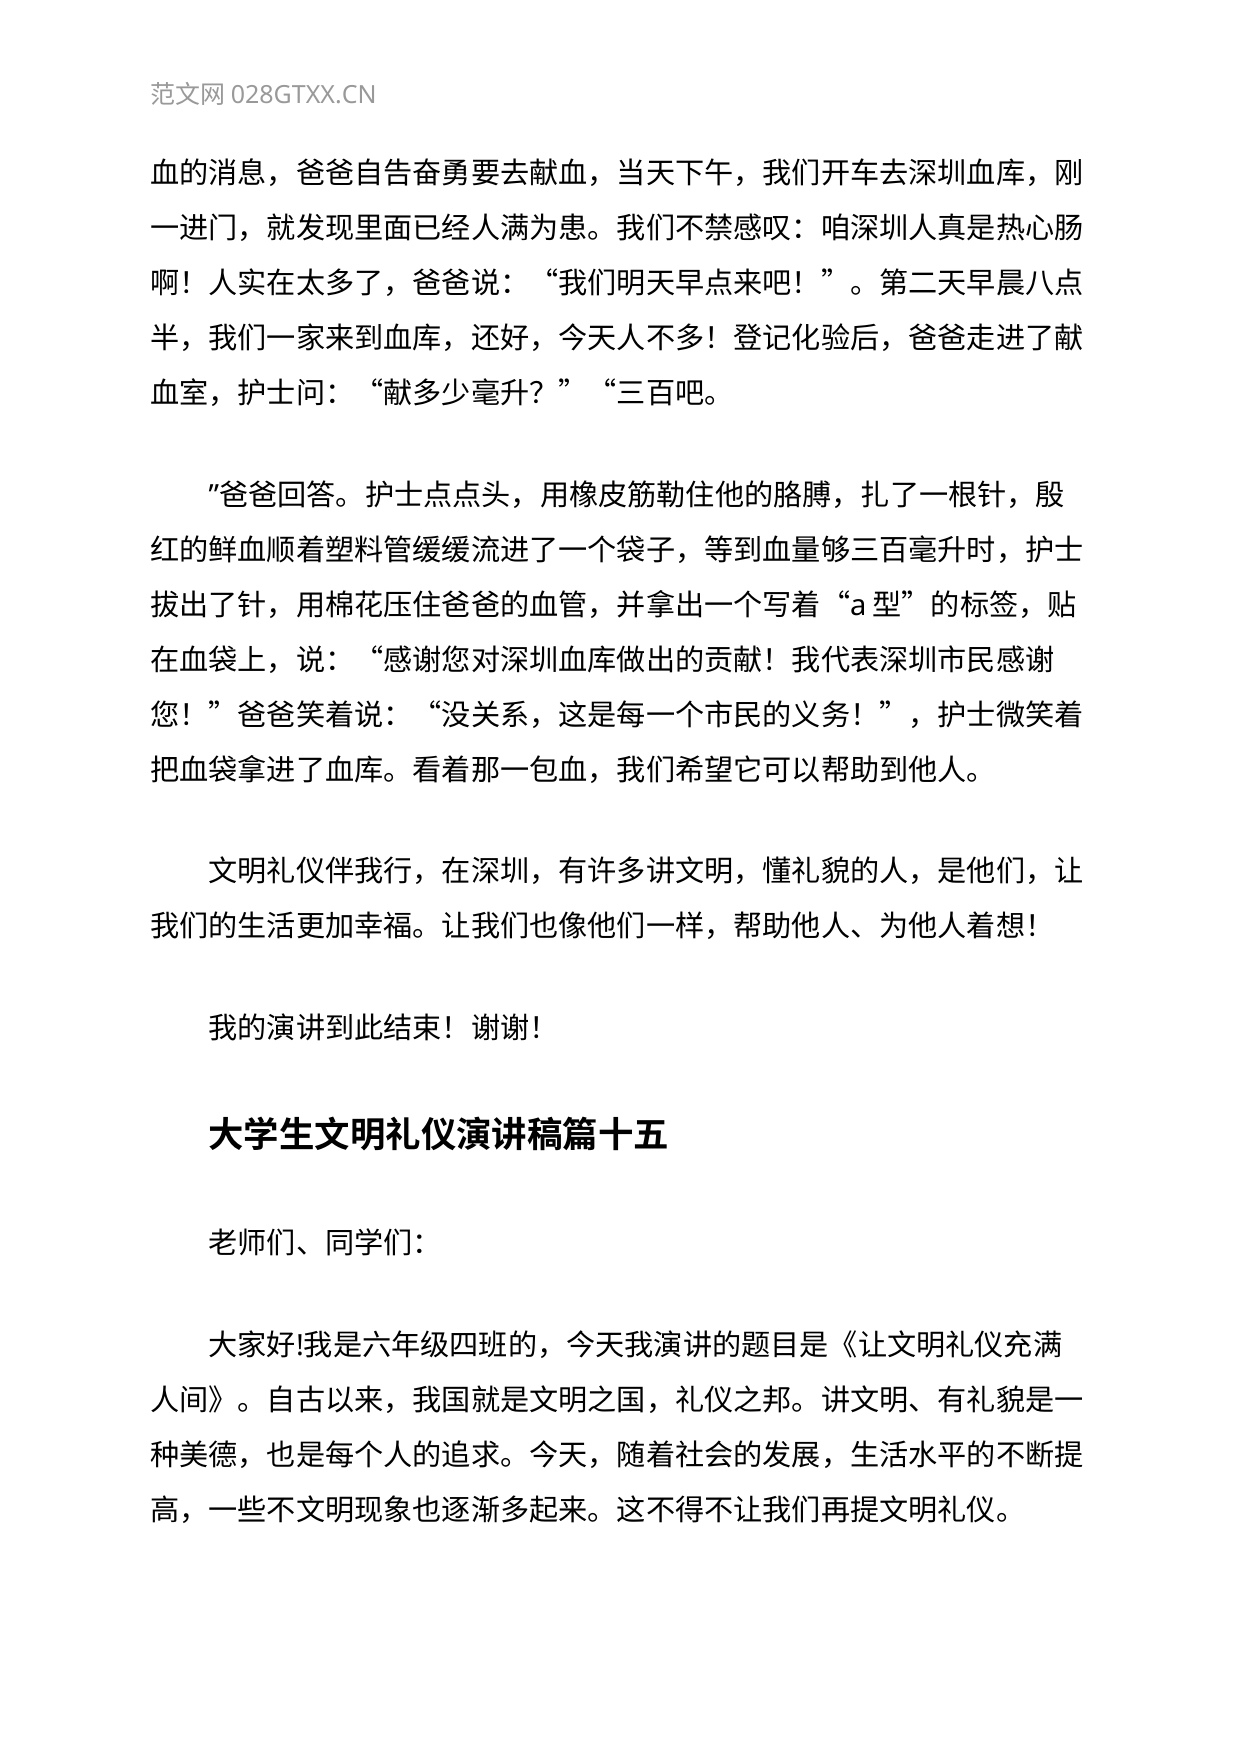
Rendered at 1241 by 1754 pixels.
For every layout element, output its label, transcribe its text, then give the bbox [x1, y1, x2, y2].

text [150, 150, 1090, 412]
text 我的演讲到此结束！谢谢！ [150, 1004, 1090, 1047]
text 大学生文明礼仪演讲稿篇十五 [150, 1106, 1090, 1157]
text ”爸爸回答。护士点点头，用橡皮筋勒住他的胳膊，扎了一根针，殷红的鲜血顺着塑料管缓缓流进了一个袋子，等到血量够三百毫升时，护士拔出了针，用棉花压住爸爸的血管，并拿出一个写着“a型”的标签，贴在血袋上，说：“感谢您对深圳血库做出的贡献！我代表深圳市民感谢您！”爸爸笑着说：“没关系，这是每一个市民的义务！”，护士微笑着把血袋拿进了血库。看着那一包血，我们希望它可以帮助到他人。 [150, 471, 1090, 788]
text 老师们、同学们： [150, 1220, 1090, 1262]
text 大家好!我是六年级四班的，今天我演讲的题目是《让文明礼仪充满人间》。自古以来，我国就是文明之国，礼仪之邦。讲文明、有礼貌是一种美德，也是每个人的追求。今天，随着社会的发展，生活水平的不断提高，一些不文明现象也逐渐多起来。这不得不让我们再提文明礼仪。 [150, 1321, 1090, 1528]
text 文明礼仪伴我行，在深圳，有许多讲文明，懂礼貌的人，是他们，让我们的生活更加幸福。让我们也像他们一样，帮助他人、为他人着想！ [150, 848, 1090, 945]
